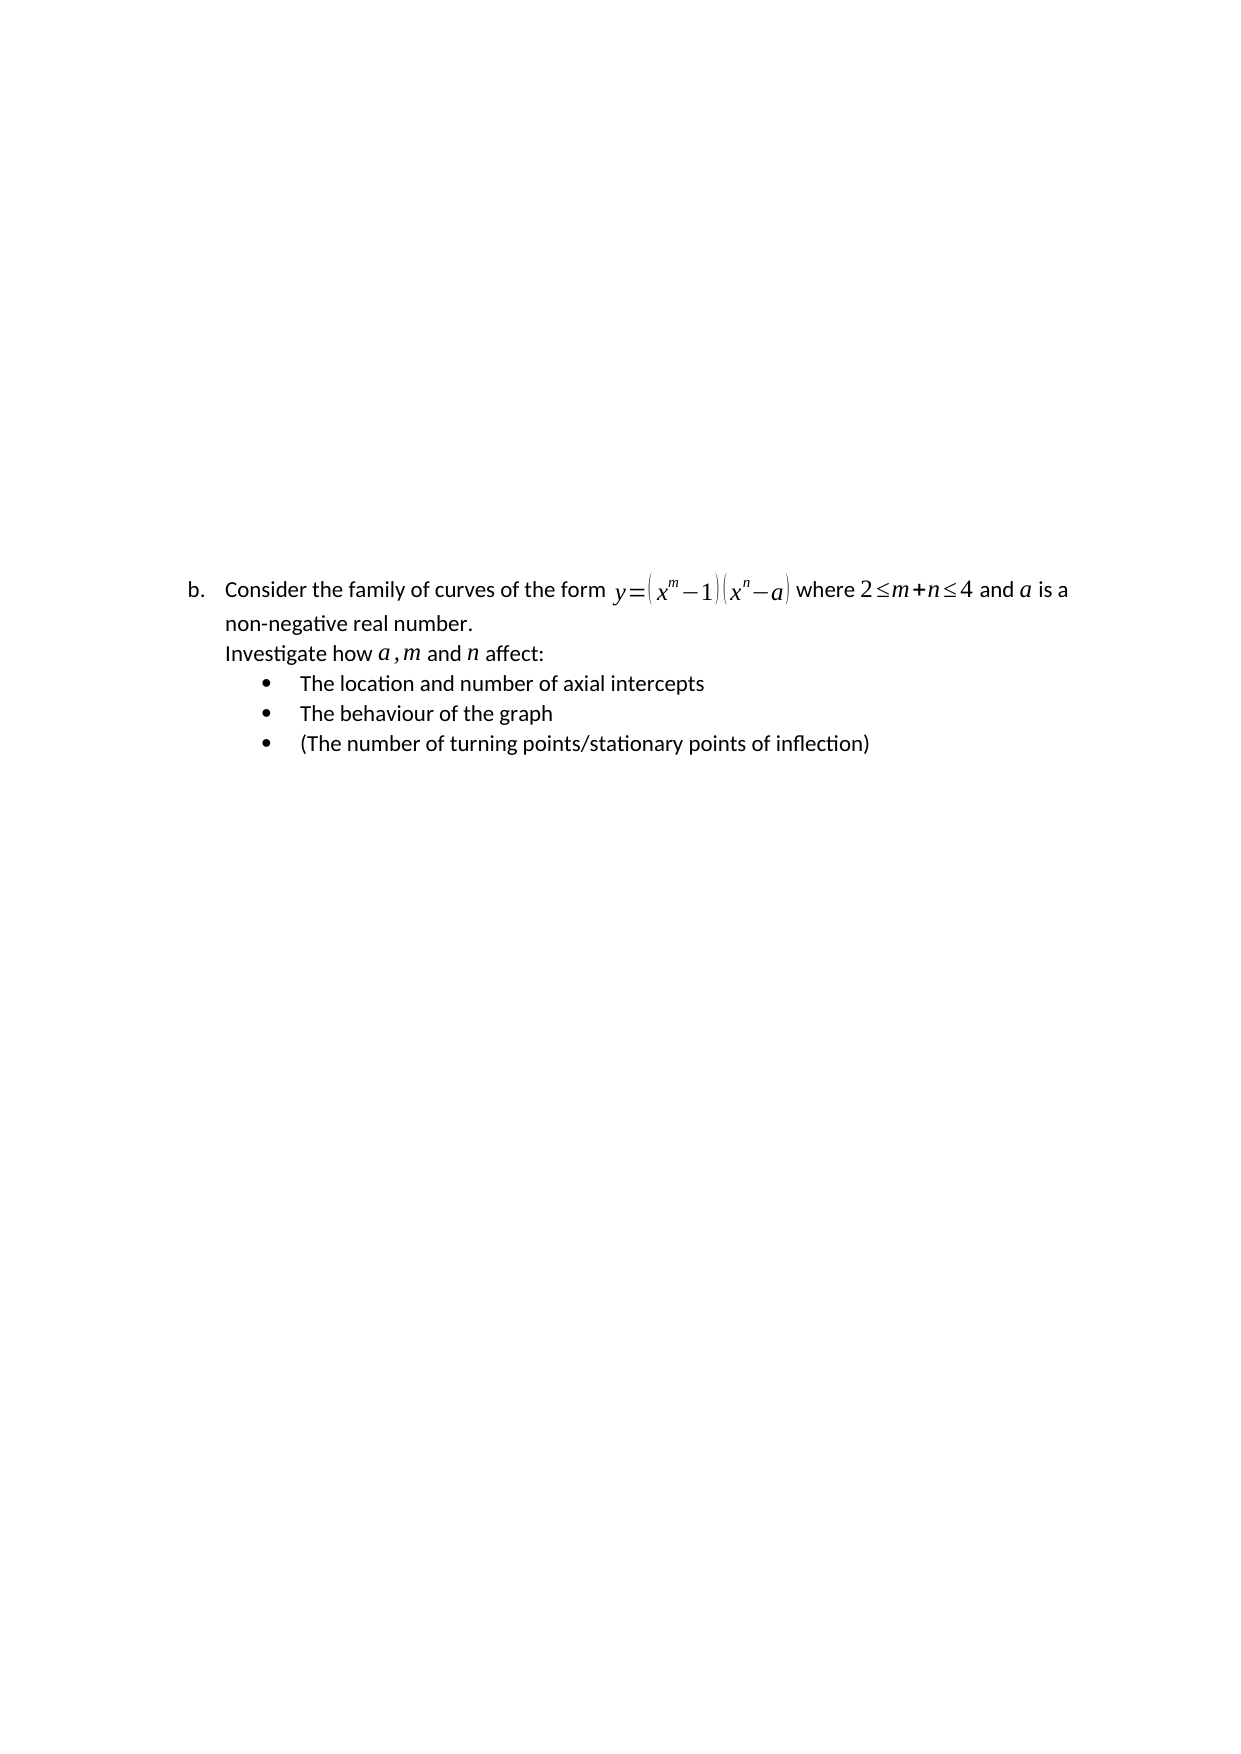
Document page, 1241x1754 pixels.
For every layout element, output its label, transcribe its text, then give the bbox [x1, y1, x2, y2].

list The behaviour of the graph [262, 699, 1090, 727]
list (The number of turning points/stationary points of inflection) [262, 729, 1090, 757]
list Consider the family of curves of the form where and is a non-negative real number. Investigate how and affect: [187, 572, 1090, 667]
list The location and number of axial intercepts [262, 669, 1090, 697]
